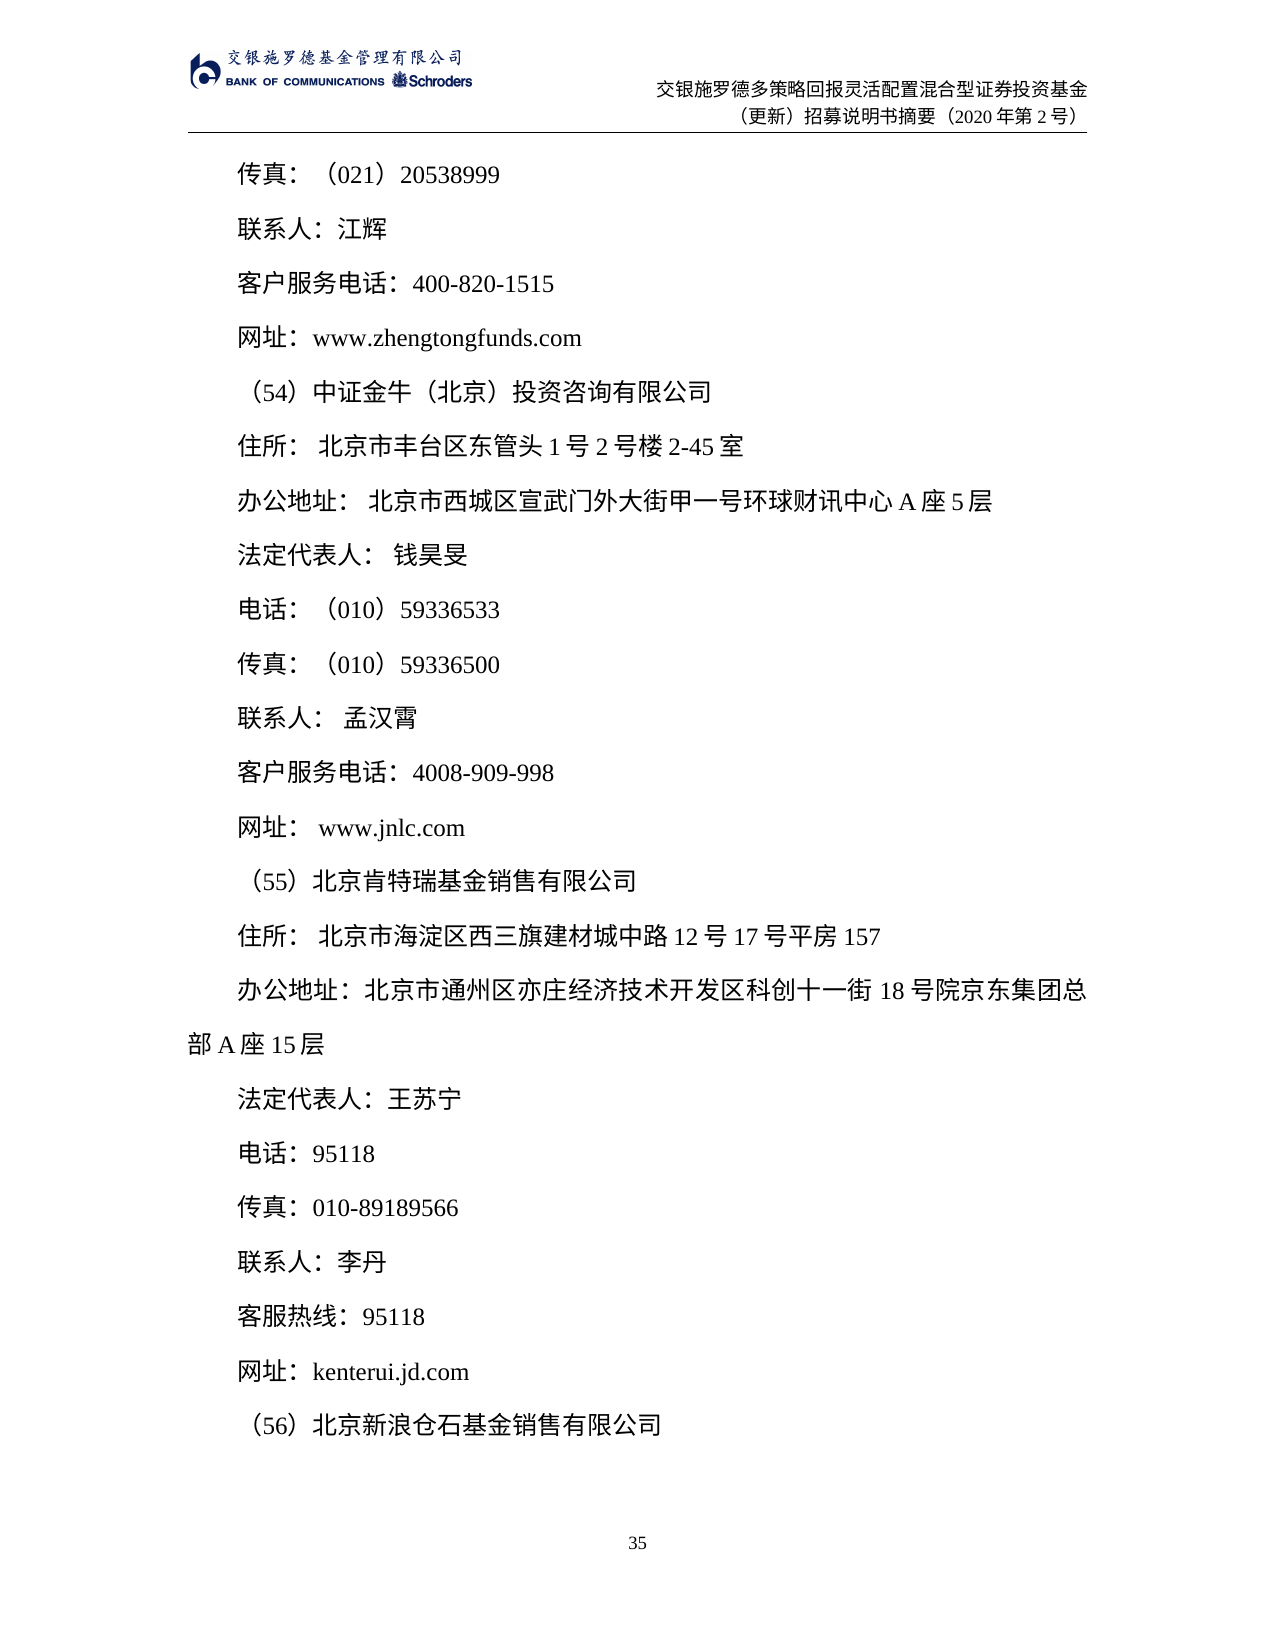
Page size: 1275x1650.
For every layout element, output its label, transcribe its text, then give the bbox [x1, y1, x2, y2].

text 网址：kenterui.jd.com [187, 1351, 1087, 1387]
text 法定代表人： 钱昊旻 [187, 535, 1087, 572]
text 住所： 北京市海淀区西三旗建材城中路12号17号平房157 [187, 916, 1087, 952]
text 联系人：江辉 [187, 209, 1087, 245]
text （54）中证金牛（北京）投资咨询有限公司 [187, 372, 1087, 408]
text 电话：（010）59336533 [187, 590, 1087, 626]
text 联系人： 孟汉霄 [187, 698, 1087, 735]
picture [190, 50, 472, 89]
text 传真：（010）59336500 [187, 644, 1087, 680]
text 办公地址： 北京市西城区宣武门外大街甲一号环球财讯中心A座5层 [187, 481, 1087, 517]
text 客服热线：95118 [187, 1297, 1087, 1333]
text 联系人：李丹 [187, 1242, 1087, 1278]
text 传真：010-89189566 [187, 1188, 1087, 1224]
text 客户服务电话：4008-909-998 [187, 753, 1087, 789]
text （56）北京新浪仓石基金销售有限公司 [187, 1405, 1087, 1442]
text 电话：95118 [187, 1133, 1087, 1170]
text 法定代表人：王苏宁 [187, 1079, 1087, 1115]
text 传真：（021）20538999 [187, 155, 1087, 191]
text 网址：www.zhengtongfunds.com [187, 318, 1087, 354]
text 网址： www.jnlc.com [187, 807, 1087, 843]
text 客户服务电话：400-820-1515 [187, 263, 1087, 300]
text 办公地址：北京市通州区亦庄经济技术开发区科创十一街18号院京东集团总部A座15层 [187, 970, 1087, 1061]
text 住所： 北京市丰台区东管头1号2号楼2-45室 [187, 427, 1087, 463]
text （55）北京肯特瑞基金销售有限公司 [187, 862, 1087, 898]
